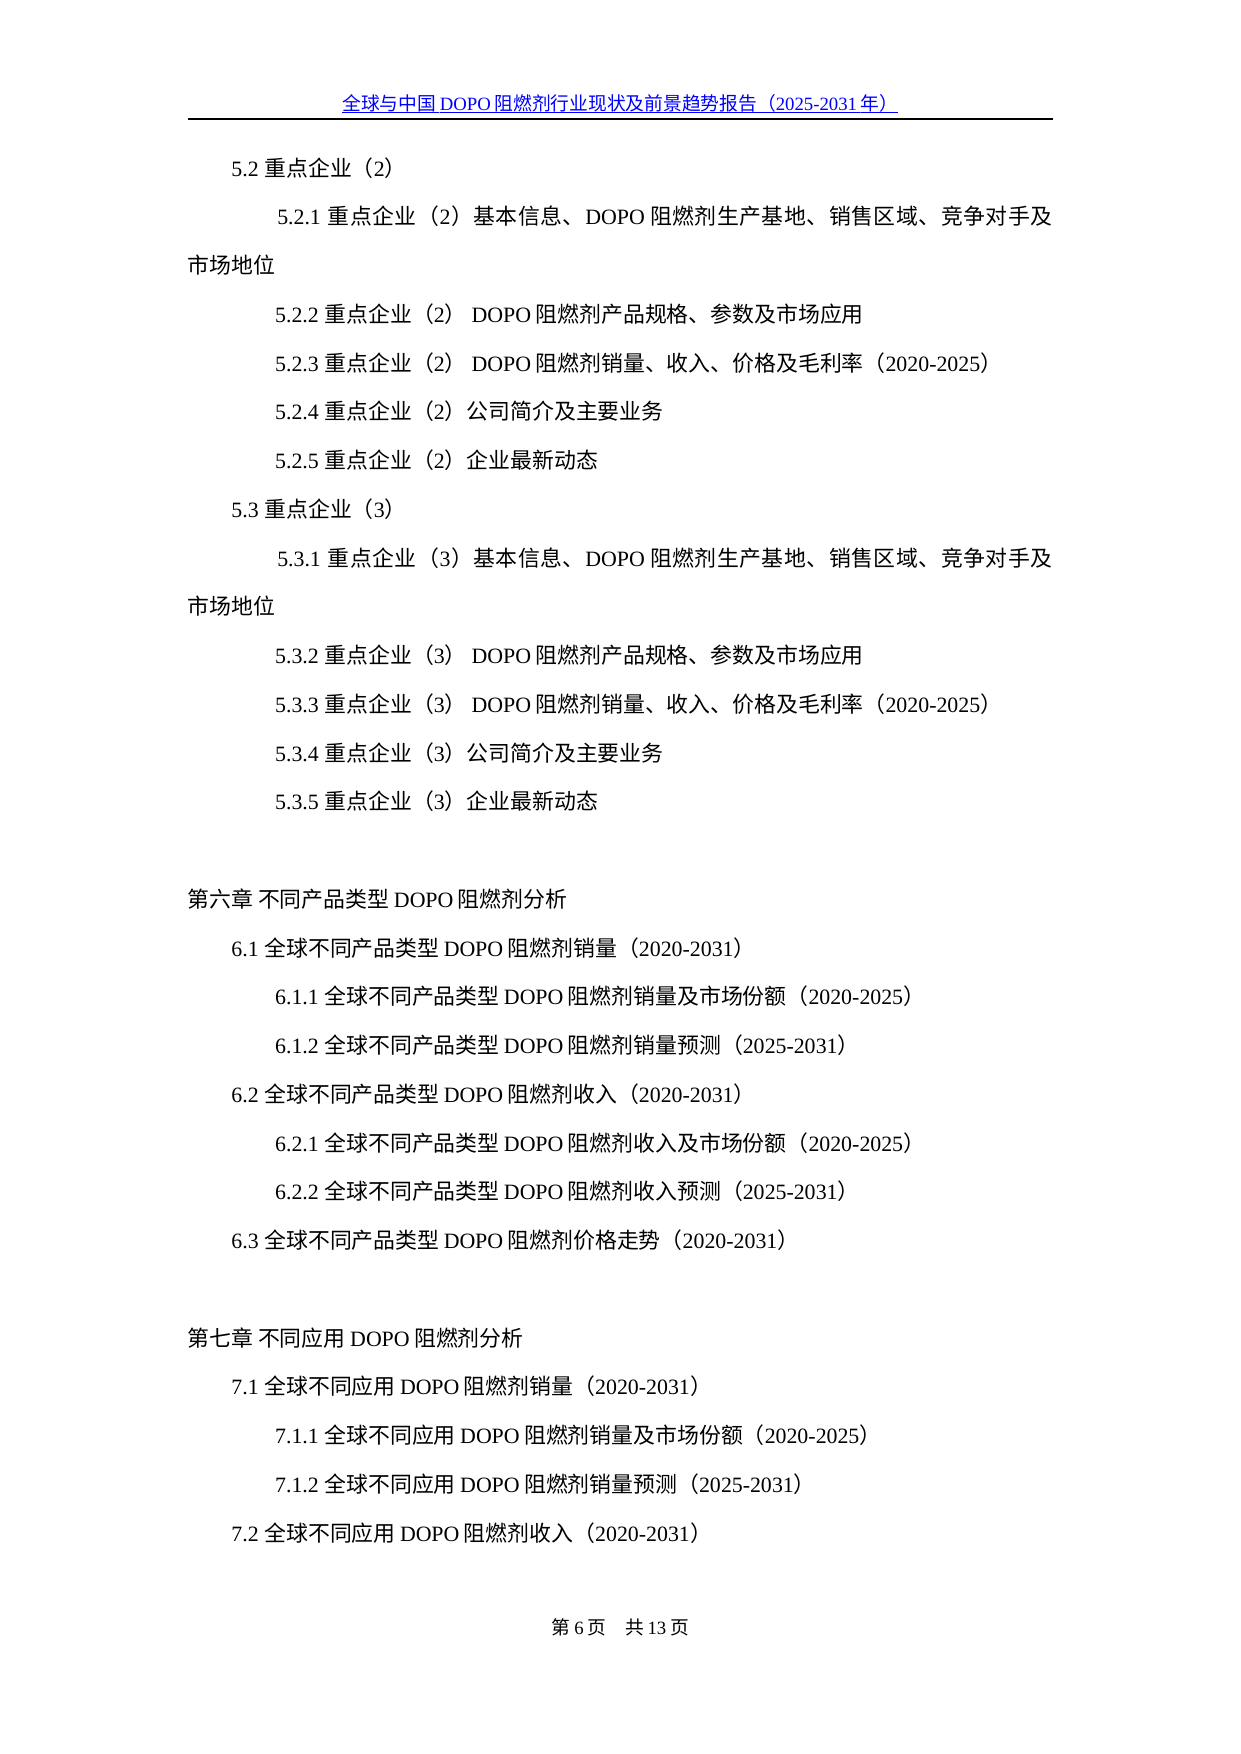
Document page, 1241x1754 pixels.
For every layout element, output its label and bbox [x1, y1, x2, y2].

text [187, 150, 1053, 1548]
